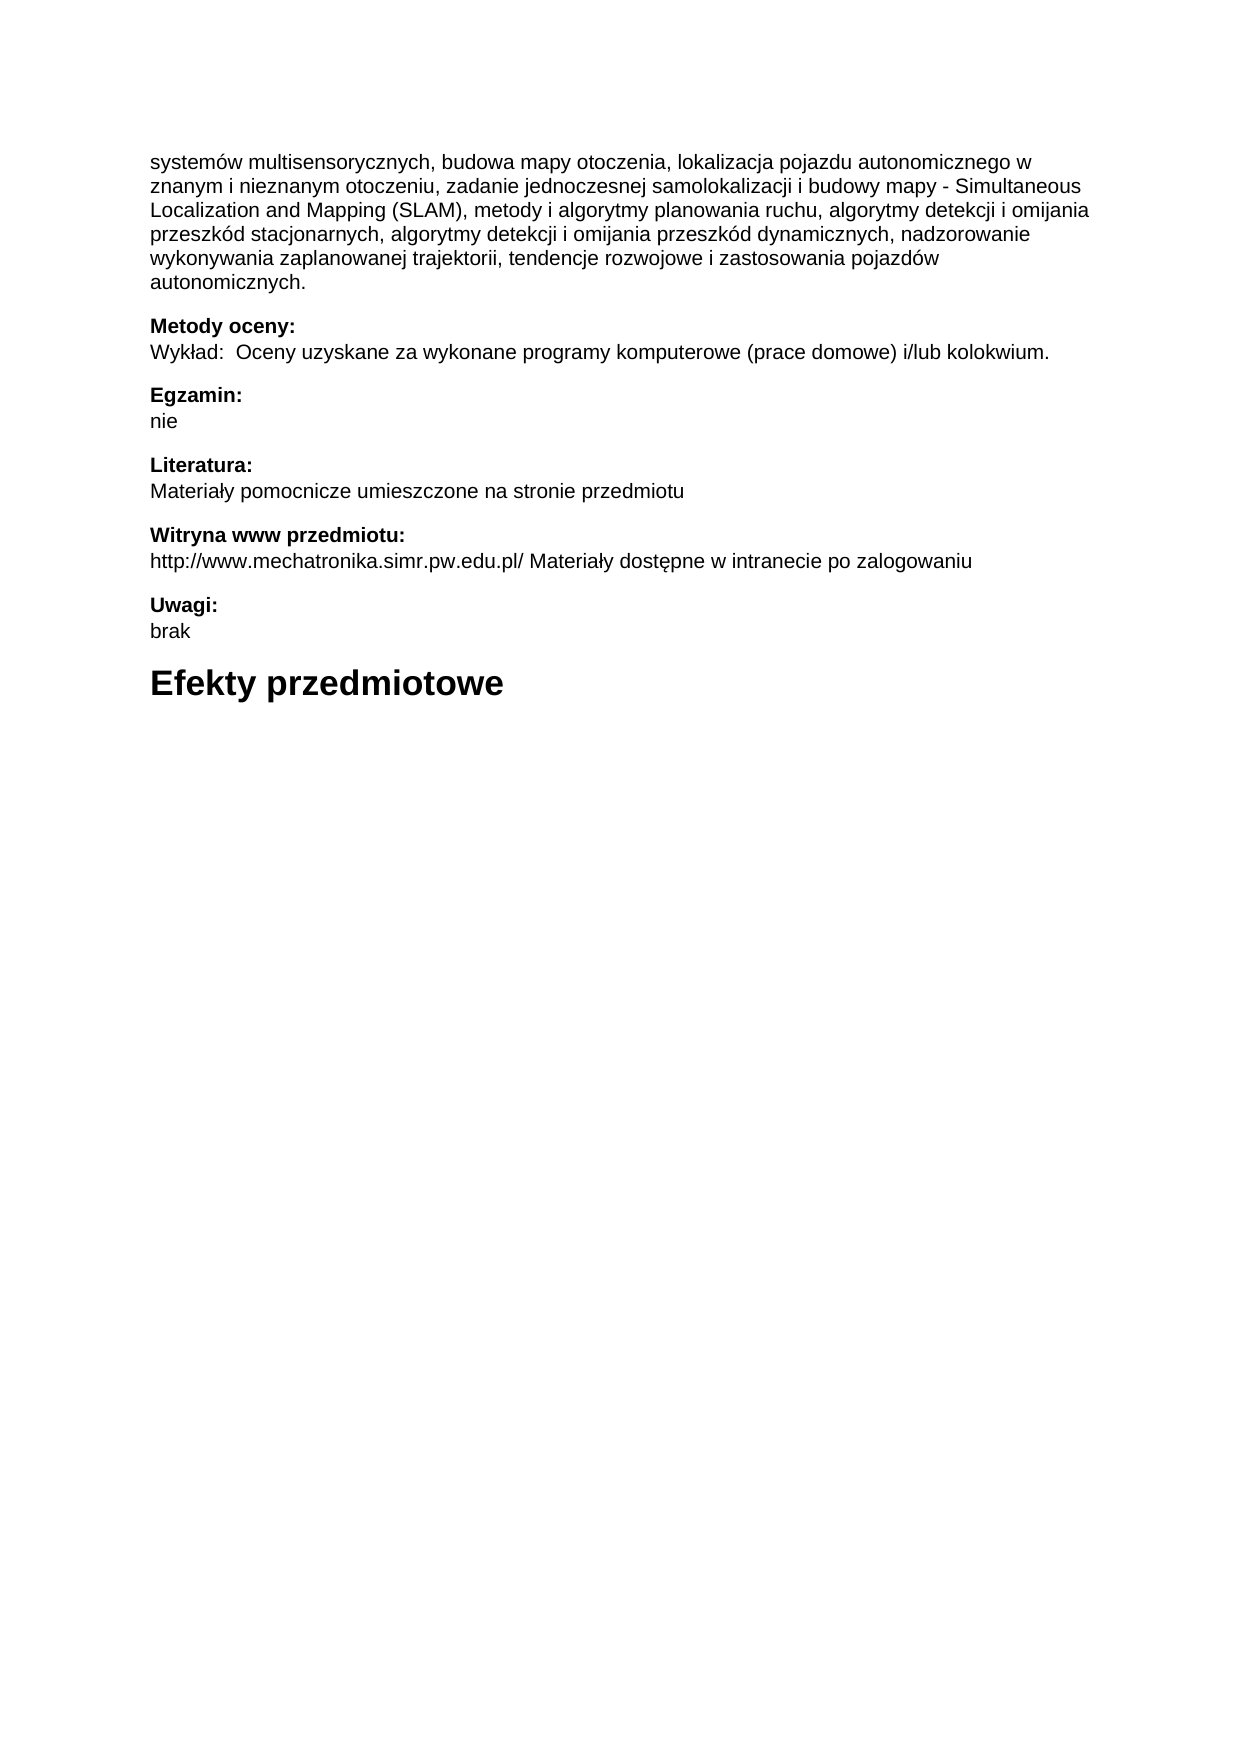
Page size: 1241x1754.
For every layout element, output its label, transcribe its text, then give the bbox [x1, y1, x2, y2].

text brak [150, 619, 1090, 643]
text Materiały pomocnicze umieszczone na stronie przedmiotu [150, 479, 1090, 503]
text Egzamin: [150, 383, 1090, 407]
subtitle Efekty przedmiotowe [150, 662, 1090, 703]
text Metody oceny: [150, 313, 1090, 337]
text http://www.mechatronika.simr.pw.edu.pl/ Materiały dostępne w intranecie po zalogowaniu [150, 549, 1090, 573]
text Wykład: Oceny uzyskane za wykonane programy komputerowe (prace domowe) i/lub kolokwium. [150, 339, 1090, 363]
text Witryna www przedmiotu: [150, 523, 1090, 547]
text Uwagi: [150, 593, 1090, 617]
text nie [150, 409, 1090, 433]
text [150, 150, 1090, 294]
text Literatura: [150, 453, 1090, 477]
